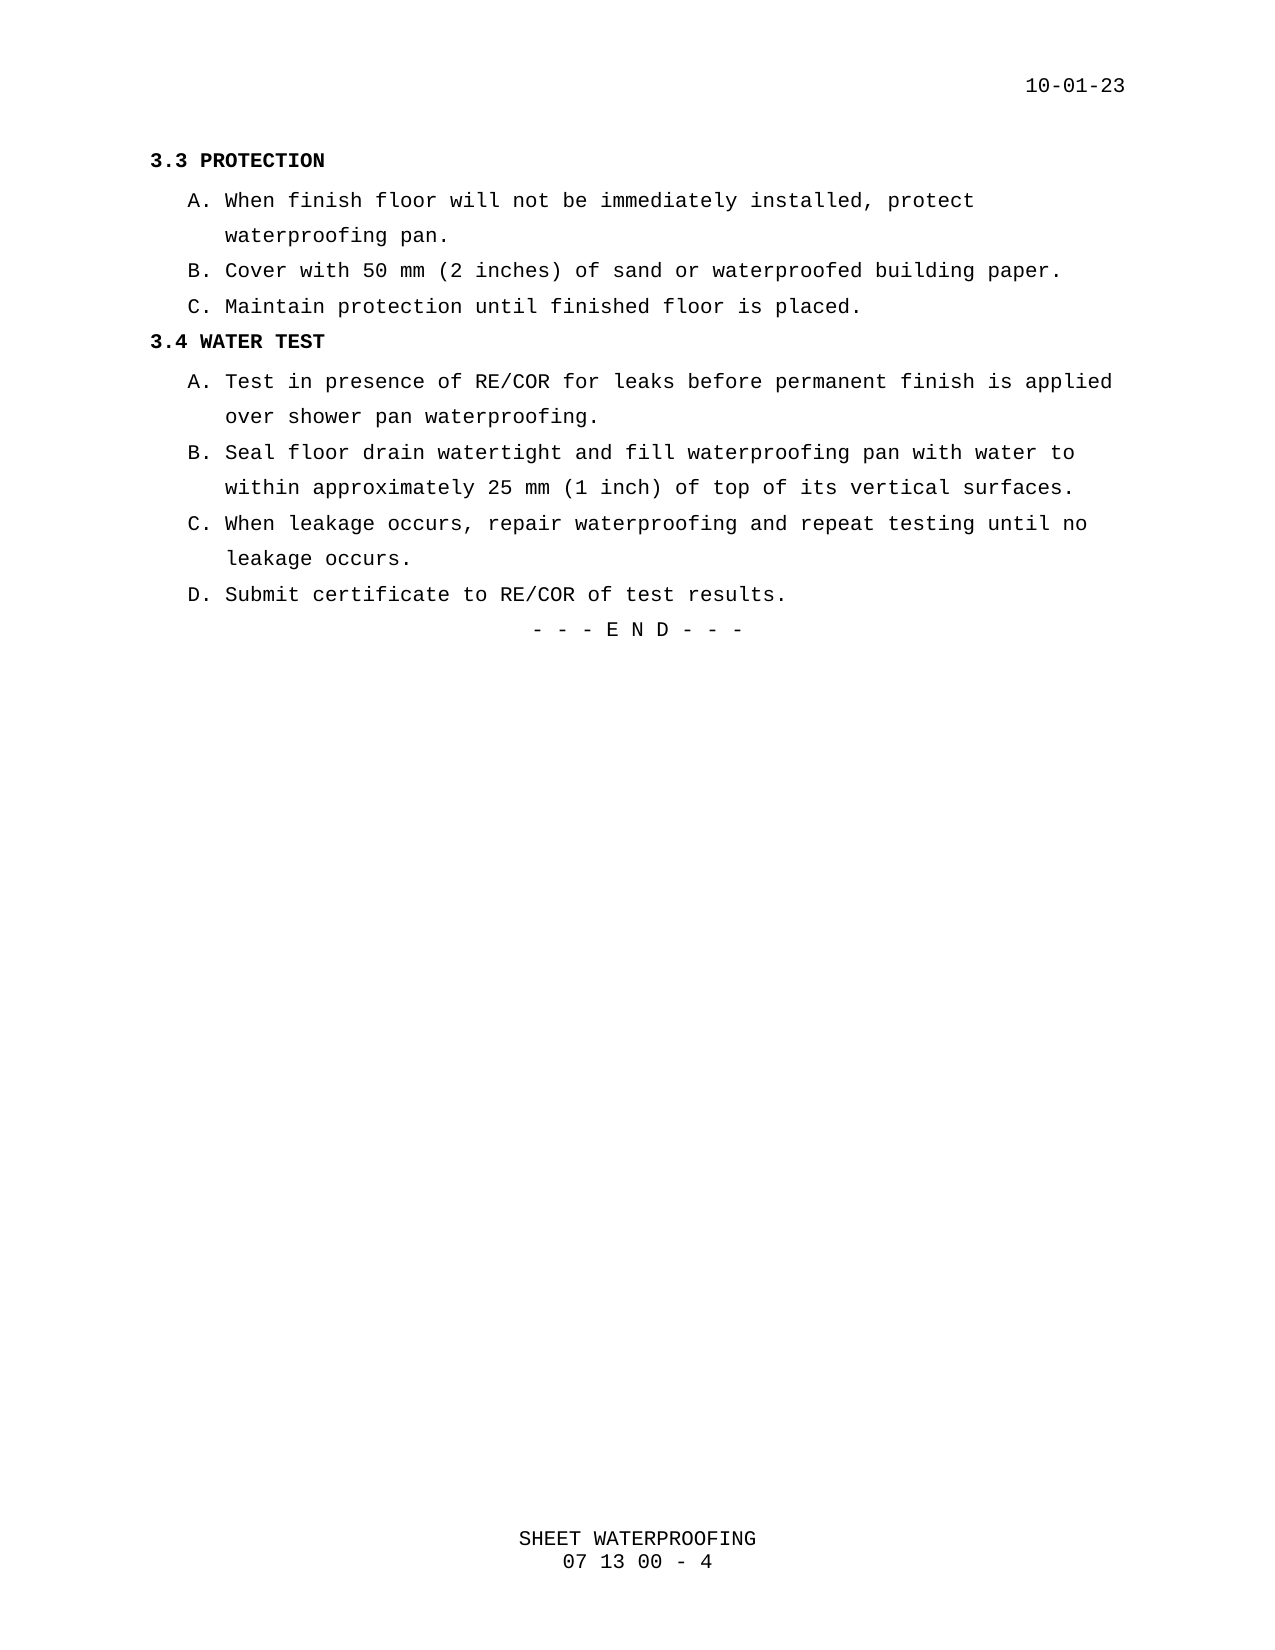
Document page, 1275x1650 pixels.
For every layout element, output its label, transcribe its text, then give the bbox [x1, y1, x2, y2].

text 3.3 PROTECTION [150, 150, 1125, 174]
text B. Cover with 50 mm (2 inches) of sand or waterproofed building paper. [187, 261, 1125, 284]
text B. Seal floor drain watertight and fill waterproofing pan with water to within approximately 25 mm (1 inch) of top of its vertical surfaces. [187, 442, 1125, 501]
text C. Maintain protection until finished floor is placed. [187, 296, 1125, 319]
text C. When leakage occurs, repair waterproofing and repeat testing until no leakage occurs. [187, 513, 1125, 572]
text 3.4 WATER TEST [150, 331, 1125, 355]
text - - - E N D - - - [150, 619, 1125, 643]
text A. When finish floor will not be immediately installed, protect waterproofing pan. [187, 190, 1125, 249]
text A. Test in presence of RE/COR for leaks before permanent finish is applied over shower pan waterproofing. [187, 371, 1125, 430]
text D. Submit certificate to RE/COR of test results. [187, 583, 1125, 607]
